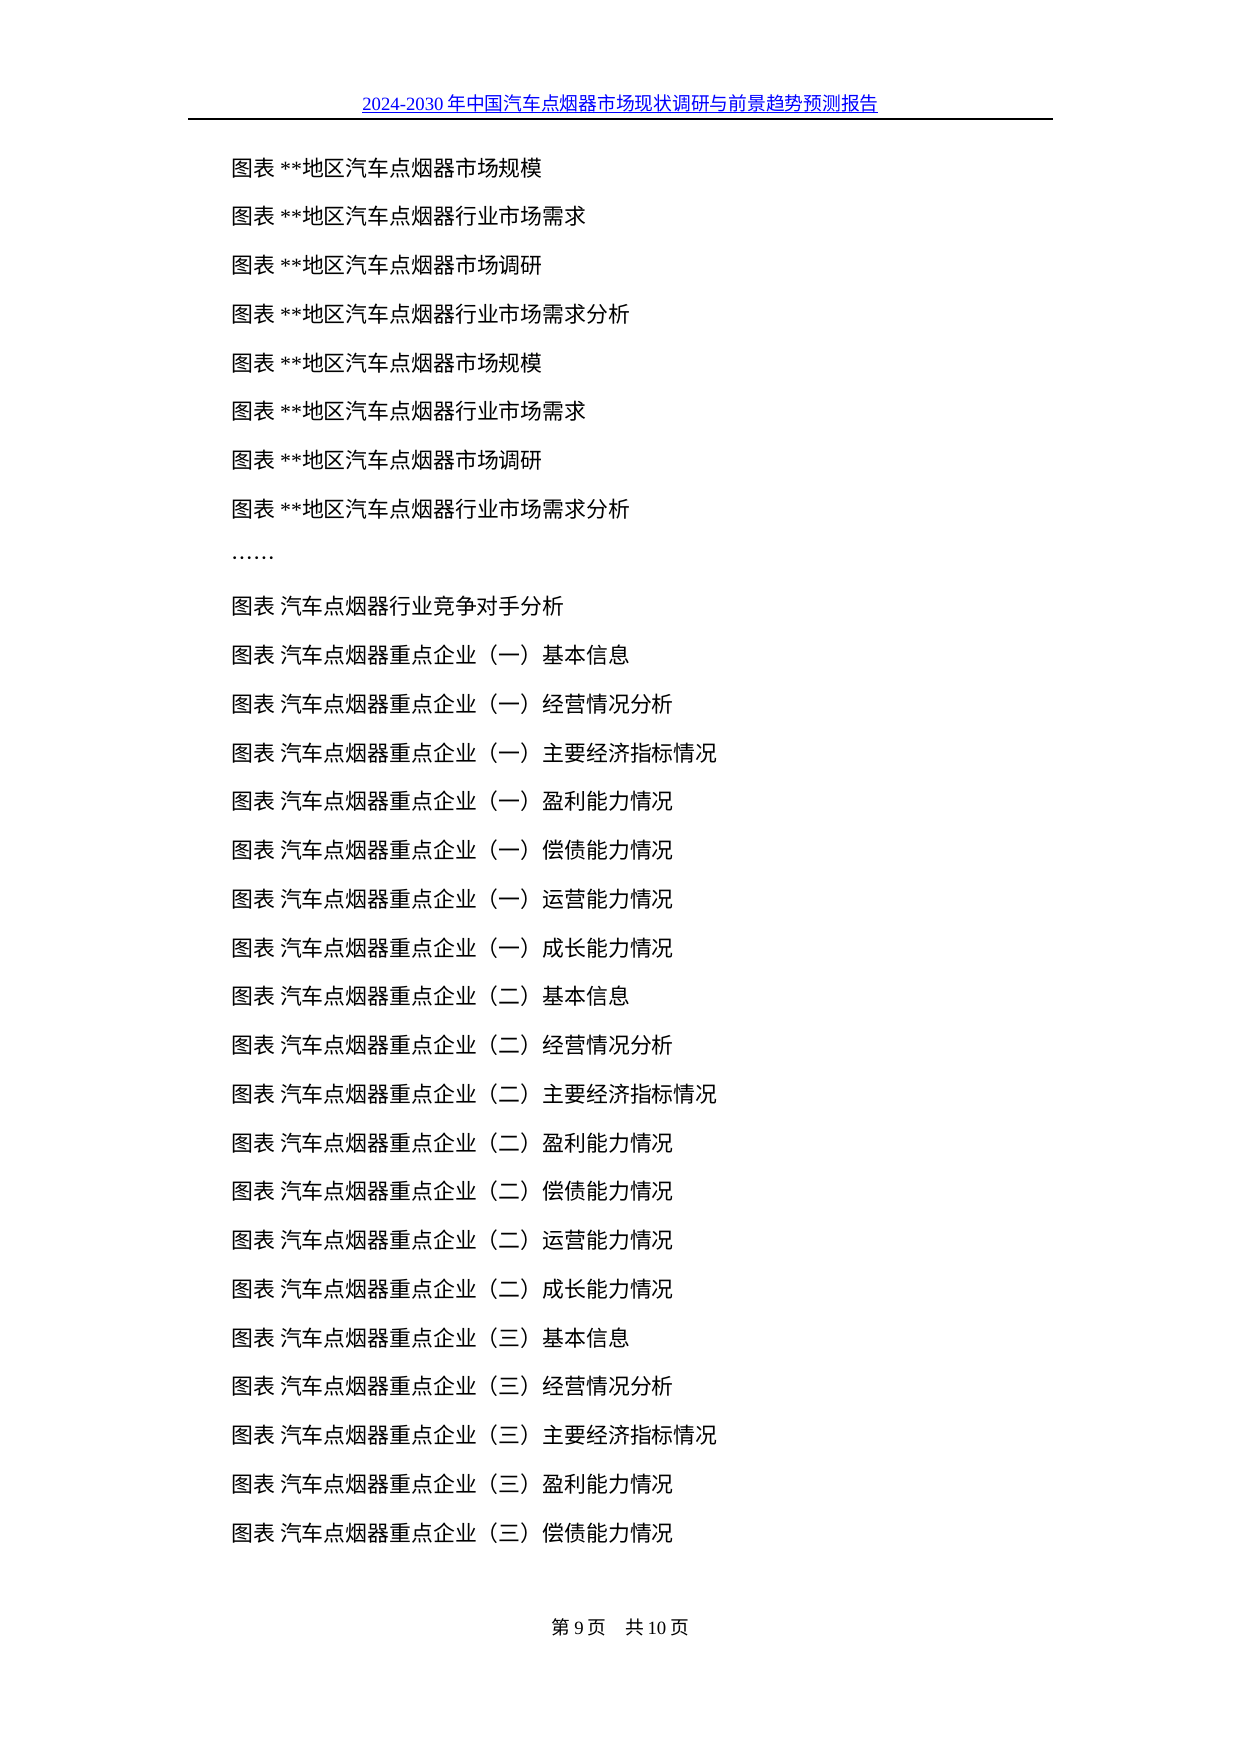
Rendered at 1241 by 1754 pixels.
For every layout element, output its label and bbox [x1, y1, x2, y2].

text [187, 150, 1053, 1548]
